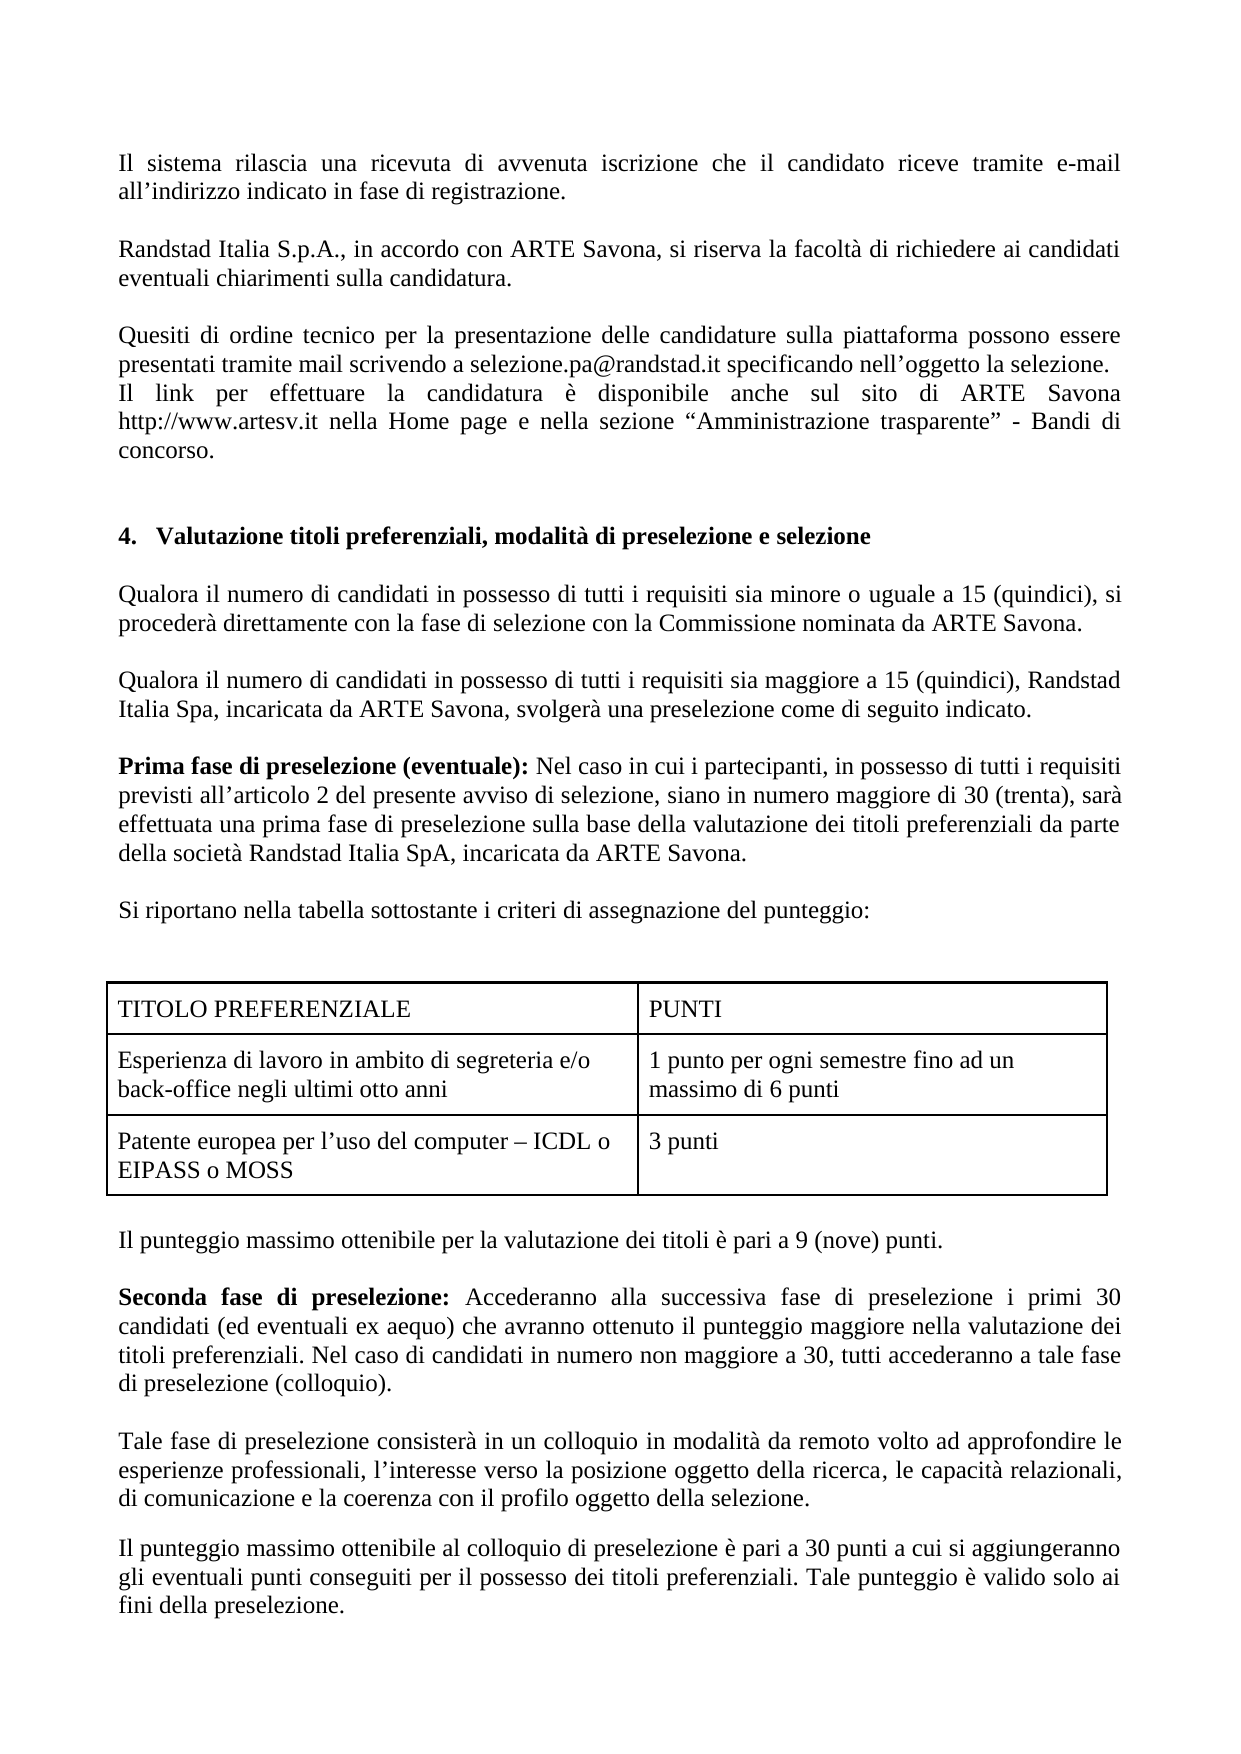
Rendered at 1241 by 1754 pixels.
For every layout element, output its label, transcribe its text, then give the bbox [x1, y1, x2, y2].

table_header TITOLO PREFERENZIALE [108, 984, 637, 1033]
table_cell 1 punto per ogni semestre fino ad un massimo di 6 punti [639, 1035, 1106, 1113]
text Qualora il numero di candidati in possesso di tutti i requisiti sia minore o uguale a 15 (quindici), si procederà direttamente con la fase di selezione con la Commissione nominata da ARTE Savona. [869, 579, 1122, 636]
text Il punteggio massimo ottenibile al colloquio di preselezione è pari a 30 punti a cui si aggiungeranno gli eventuali punti conseguiti per il possesso dei titoli preferenziali. Tale punteggio è valido solo ai fini della preselezione. [118, 1533, 1122, 1619]
table_cell 3 punti [639, 1116, 1106, 1194]
text Quesiti di ordine tecnico per la presentazione delle candidature sulla piattaforma possono essere presentati tramite mail scrivendo a selezione.pa@randstad.it specificando nell’oggetto la selezione. [118, 320, 1122, 378]
text Si riportano nella tabella sottostante i criteri di assegnazione del punteggio: [118, 895, 1122, 924]
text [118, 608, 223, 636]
table_header PUNTI [639, 984, 1106, 1033]
table_cell Esperienza di lavoro in ambito di segreteria e/o back-office negli ultimi otto anni [108, 1035, 637, 1113]
text Seconda fase di preselezione: Accederanno alla successiva fase di preselezione i primi 30 candidati (ed eventuali ex aequo) che avranno ottenuto il punteggio maggiore nella valutazione dei titoli preferenziali. Nel caso di candidati in numero non maggiore a 30, tutti accederanno a tale fase di preselezione (colloquio). [118, 1282, 1122, 1397]
table_cell Patente europea per l’uso del computer – ICDL o EIPASS o MOSS [108, 1116, 637, 1194]
text Tale fase di preselezione consisterà in un colloquio in modalità da remoto volto ad approfondire le esperienze professionali, l’interesse verso la posizione oggetto della ricerca, le capacità relazionali, di comunicazione e la coerenza con il profilo oggetto della selezione. [118, 1426, 1122, 1512]
text 4. Valutazione titoli preferenziali, modalità di preselezione e selezione [118, 521, 1122, 550]
text Il punteggio massimo ottenibile per la valutazione dei titoli è pari a 9 (nove) punti. [118, 1225, 1122, 1253]
text Il link per effettuare la candidatura è disponibile anche sul sito di ARTE Savona http://www.artesv.it nella Home page e nella sezione “Amministrazione trasparente” - Bandi di concorso. [118, 378, 1122, 464]
text Prima fase di preselezione (eventuale): Nel caso in cui i partecipanti, in possesso di tutti i requisiti previsti all’articolo 2 del presente avviso di selezione, siano in numero maggiore di 30 (trenta), sarà effettuata una prima fase di preselezione sulla base della valutazione dei titoli preferenziali da parte della società Randstad Italia SpA, incaricata da ARTE Savona. [118, 751, 1122, 866]
text Qualora il numero di candidati in possesso di tutti i requisiti sia maggiore a 15 (quindici), Randstad Italia Spa, incaricata da ARTE Savona, svolgerà una preselezione come di seguito indicato. [118, 665, 1122, 723]
text Il sistema rilascia una ricevuta di avvenuta iscrizione che il candidato riceve tramite e-mail all’indirizzo indicato in fase di registrazione. [118, 148, 1122, 205]
text Randstad Italia S.p.A., in accordo con ARTE Savona, si riserva la facoltà di richiedere ai candidati eventuali chiarimenti sulla candidatura. [118, 234, 1122, 291]
